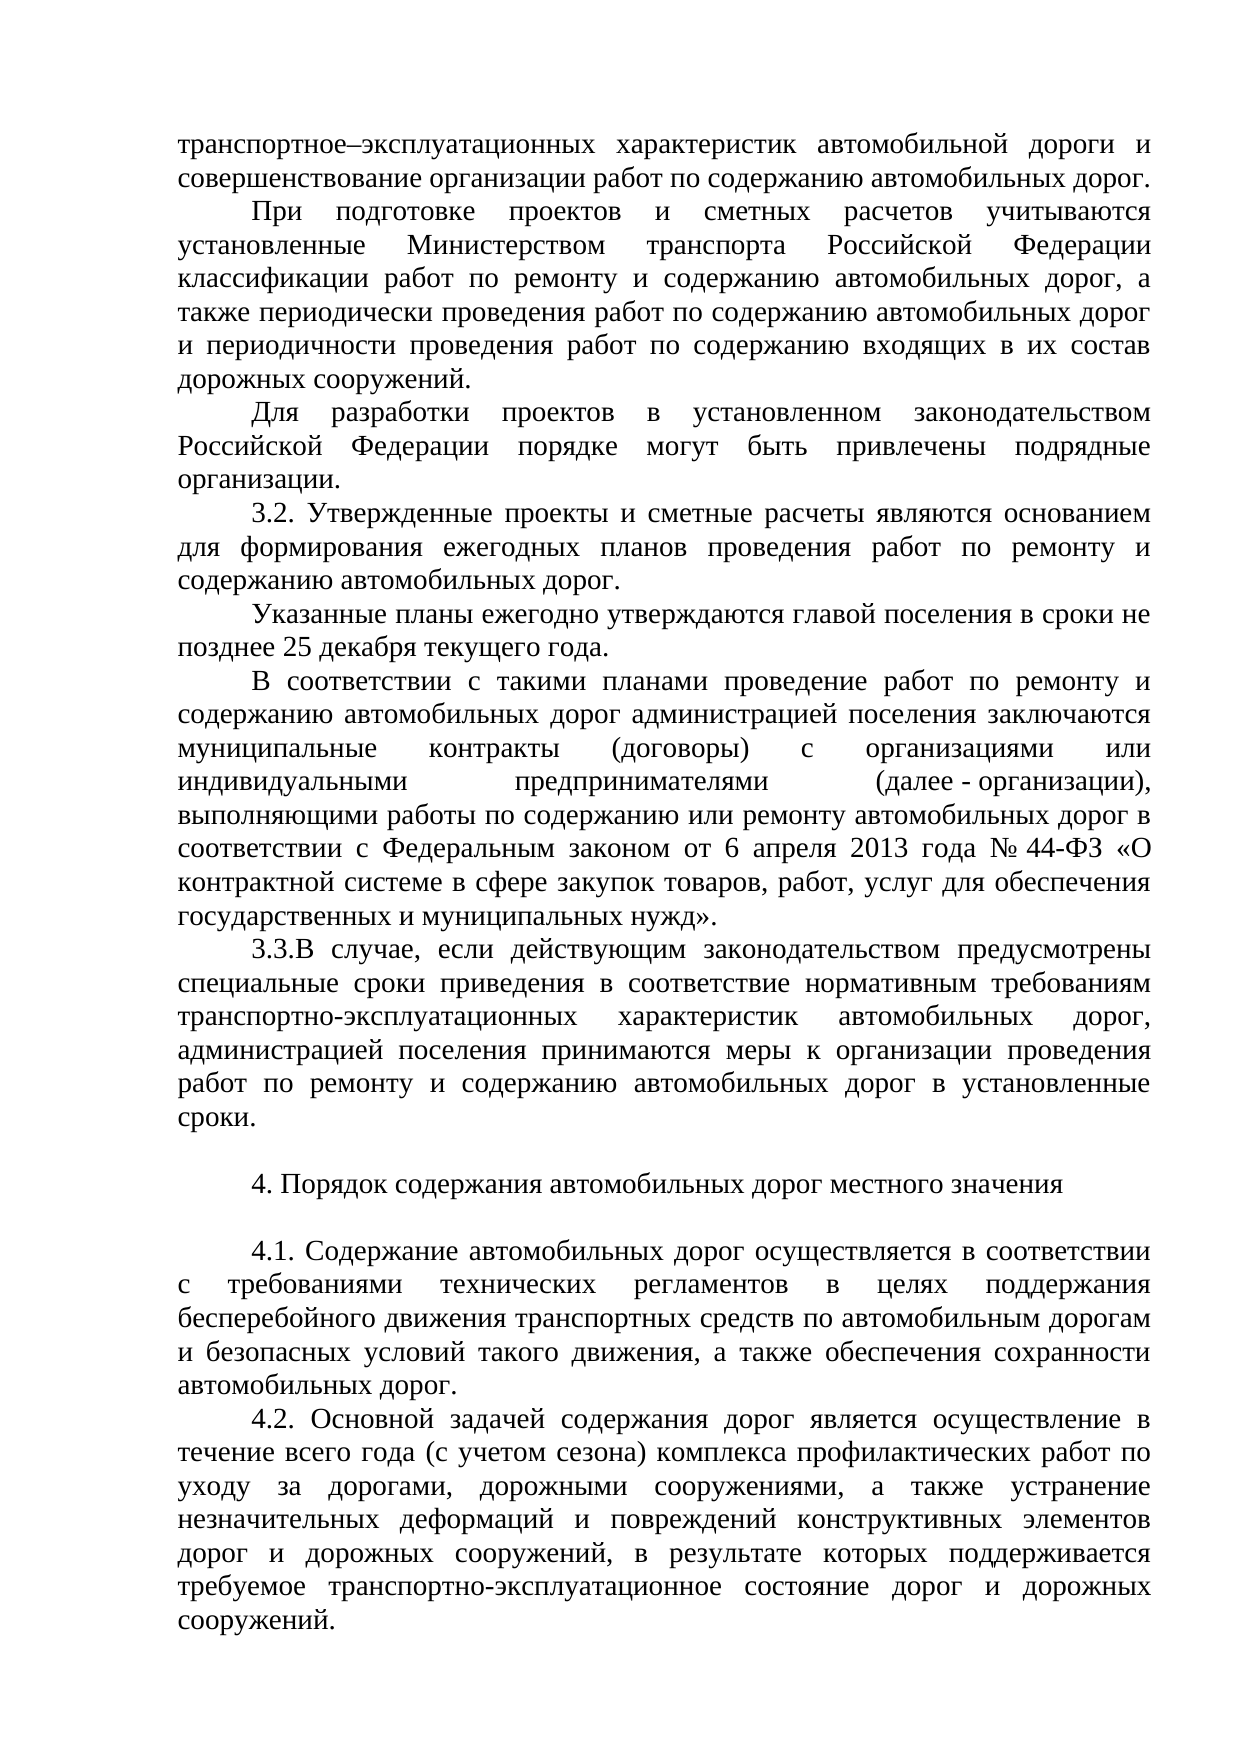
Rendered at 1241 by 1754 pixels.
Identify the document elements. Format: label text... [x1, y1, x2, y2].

text 4. Порядок содержания автомобильных дорог местного значения [177, 1166, 1152, 1199]
text Для разработки проектов в установленном законодательством Российской Федерации порядке могут быть привлечены подрядные организации. [177, 394, 1152, 495]
text Указанные планы ежегодно утверждаются главой поселения в сроки не позднее 25 декабря текущего года. [177, 596, 1152, 663]
text При подготовке проектов и сметных расчетов учитываются установленные Министерством транспорта Российской Федерации классификации работ по ремонту и содержанию автомобильных дорог, а также периодически проведения работ по содержанию автомобильных дорог и периодичности проведения работ по содержанию входящих в их состав дорожных сооружений. [177, 193, 1152, 394]
text В соответствии с такими планами проведение работ по ремонту и содержанию автомобильных дорог администрацией поселения заключаются муниципальные контракты (договоры) с организациями или индивидуальными предпринимателями (далее - организации), выполняющими работы по содержанию или ремонту автомобильных дорог в соответствии с Федеральным законом от 6 апреля 2013 года № 44-ФЗ «О контрактной системе в сфере закупок товаров, работ, услуг для обеспечения государственных и муниципальных нужд». [177, 663, 1152, 931]
text 4.2. Основной задачей содержания дорог является осуществление в течение всего года (с учетом сезона) комплекса профилактических работ по уходу за дорогами, дорожными сооружениями, а также устранение незначительных деформаций и повреждений конструктивных элементов дорог и дорожных сооружений, в результате которых поддерживается требуемое транспортно-эксплуатационное состояние дорог и дорожных сооружений. [177, 1401, 1152, 1636]
text 3.2. Утвержденные проекты и сметные расчеты являются основанием для формирования ежегодных планов проведения работ по ремонту и содержанию автомобильных дорог. [177, 495, 1152, 596]
text 3.3.В случае, если действующим законодательством предусмотрены специальные сроки приведения в соответствие нормативным требованиям транспортно-эксплуатационных характеристик автомобильных дорог, администрацией поселения принимаются меры к организации проведения работ по ремонту и содержанию автомобильных дорог в установленные сроки. [177, 931, 1152, 1132]
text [177, 126, 1152, 193]
text 4.1. Содержание автомобильных дорог осуществляется в соответствии с требованиями технических регламентов в целях поддержания бесперебойного движения транспортных средств по автомобильным дорогам и безопасных условий такого движения, а также обеспечения сохранности автомобильных дорог. [177, 1233, 1152, 1401]
